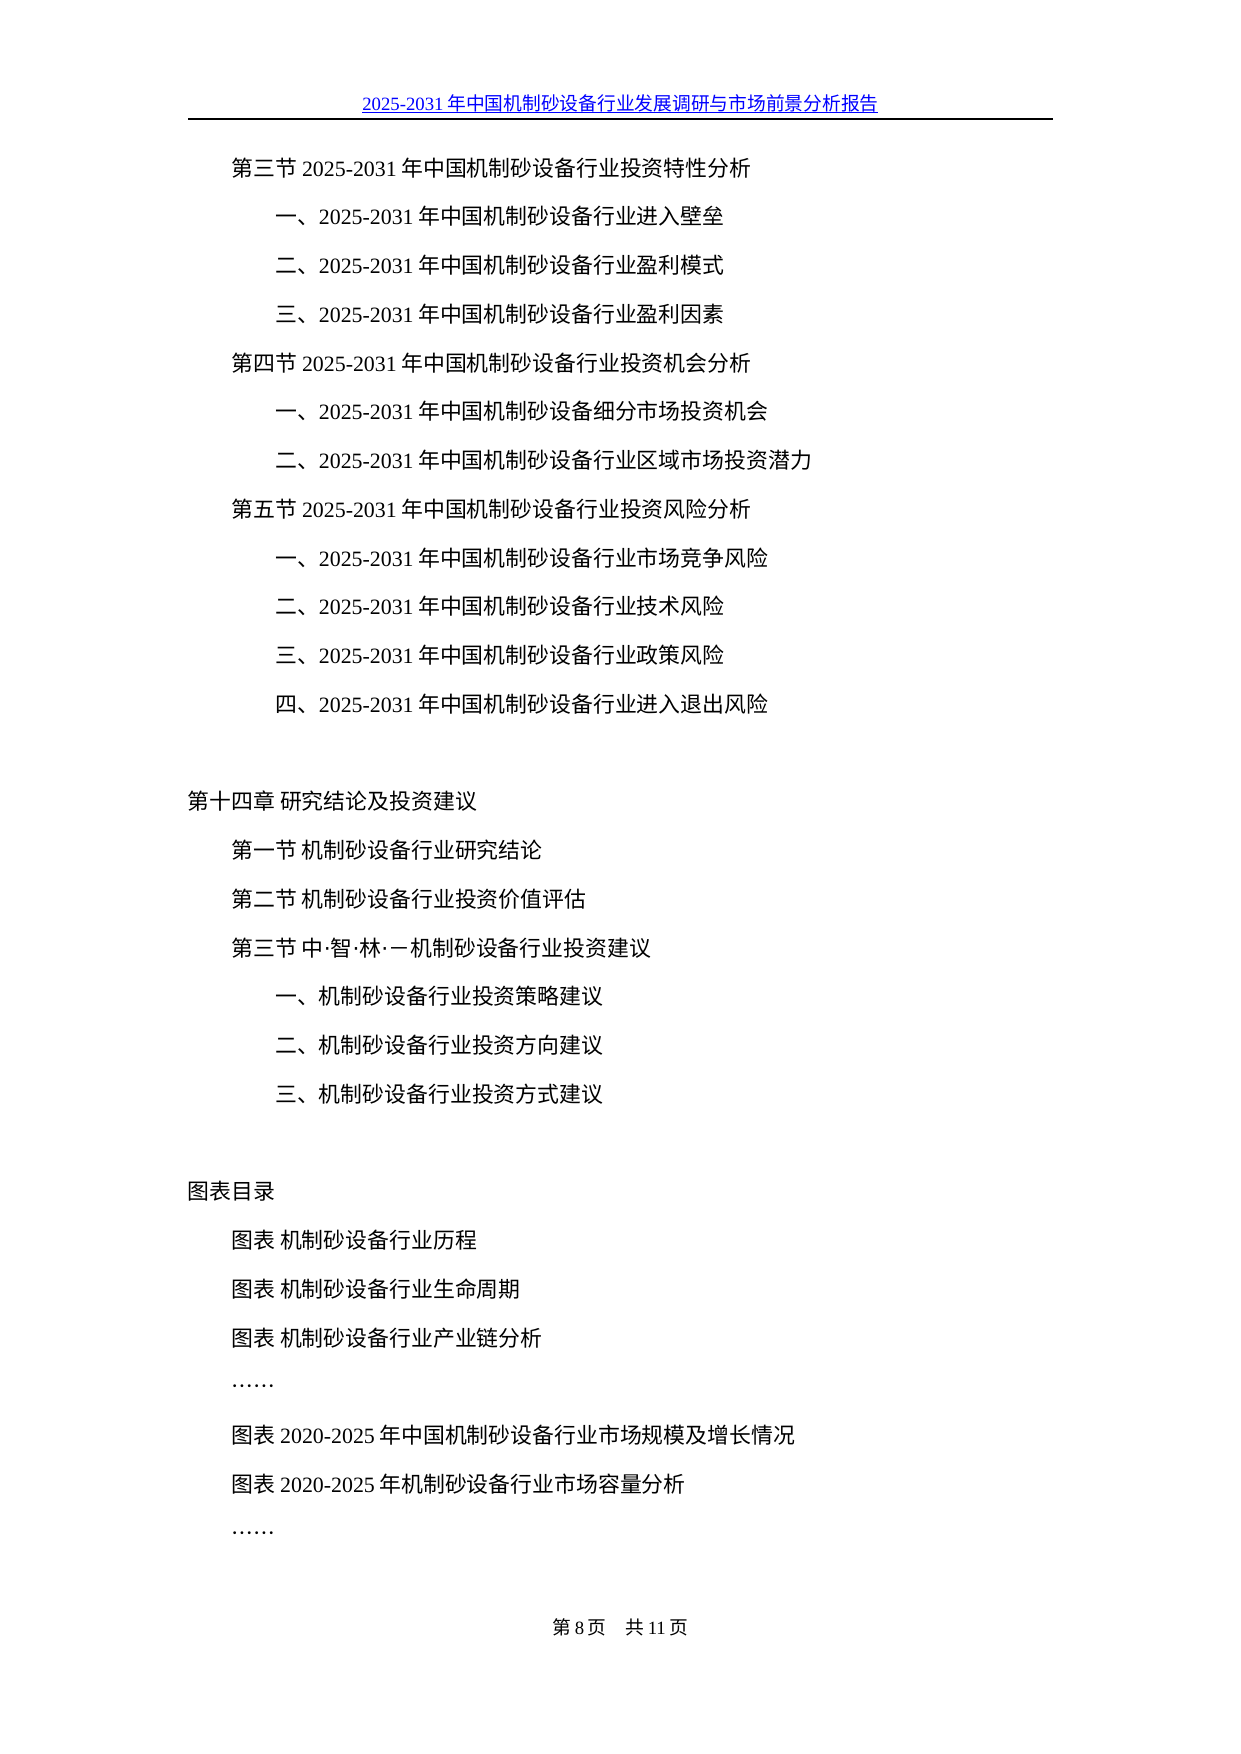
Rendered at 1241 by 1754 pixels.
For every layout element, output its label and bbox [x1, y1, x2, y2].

text [187, 150, 1053, 1548]
